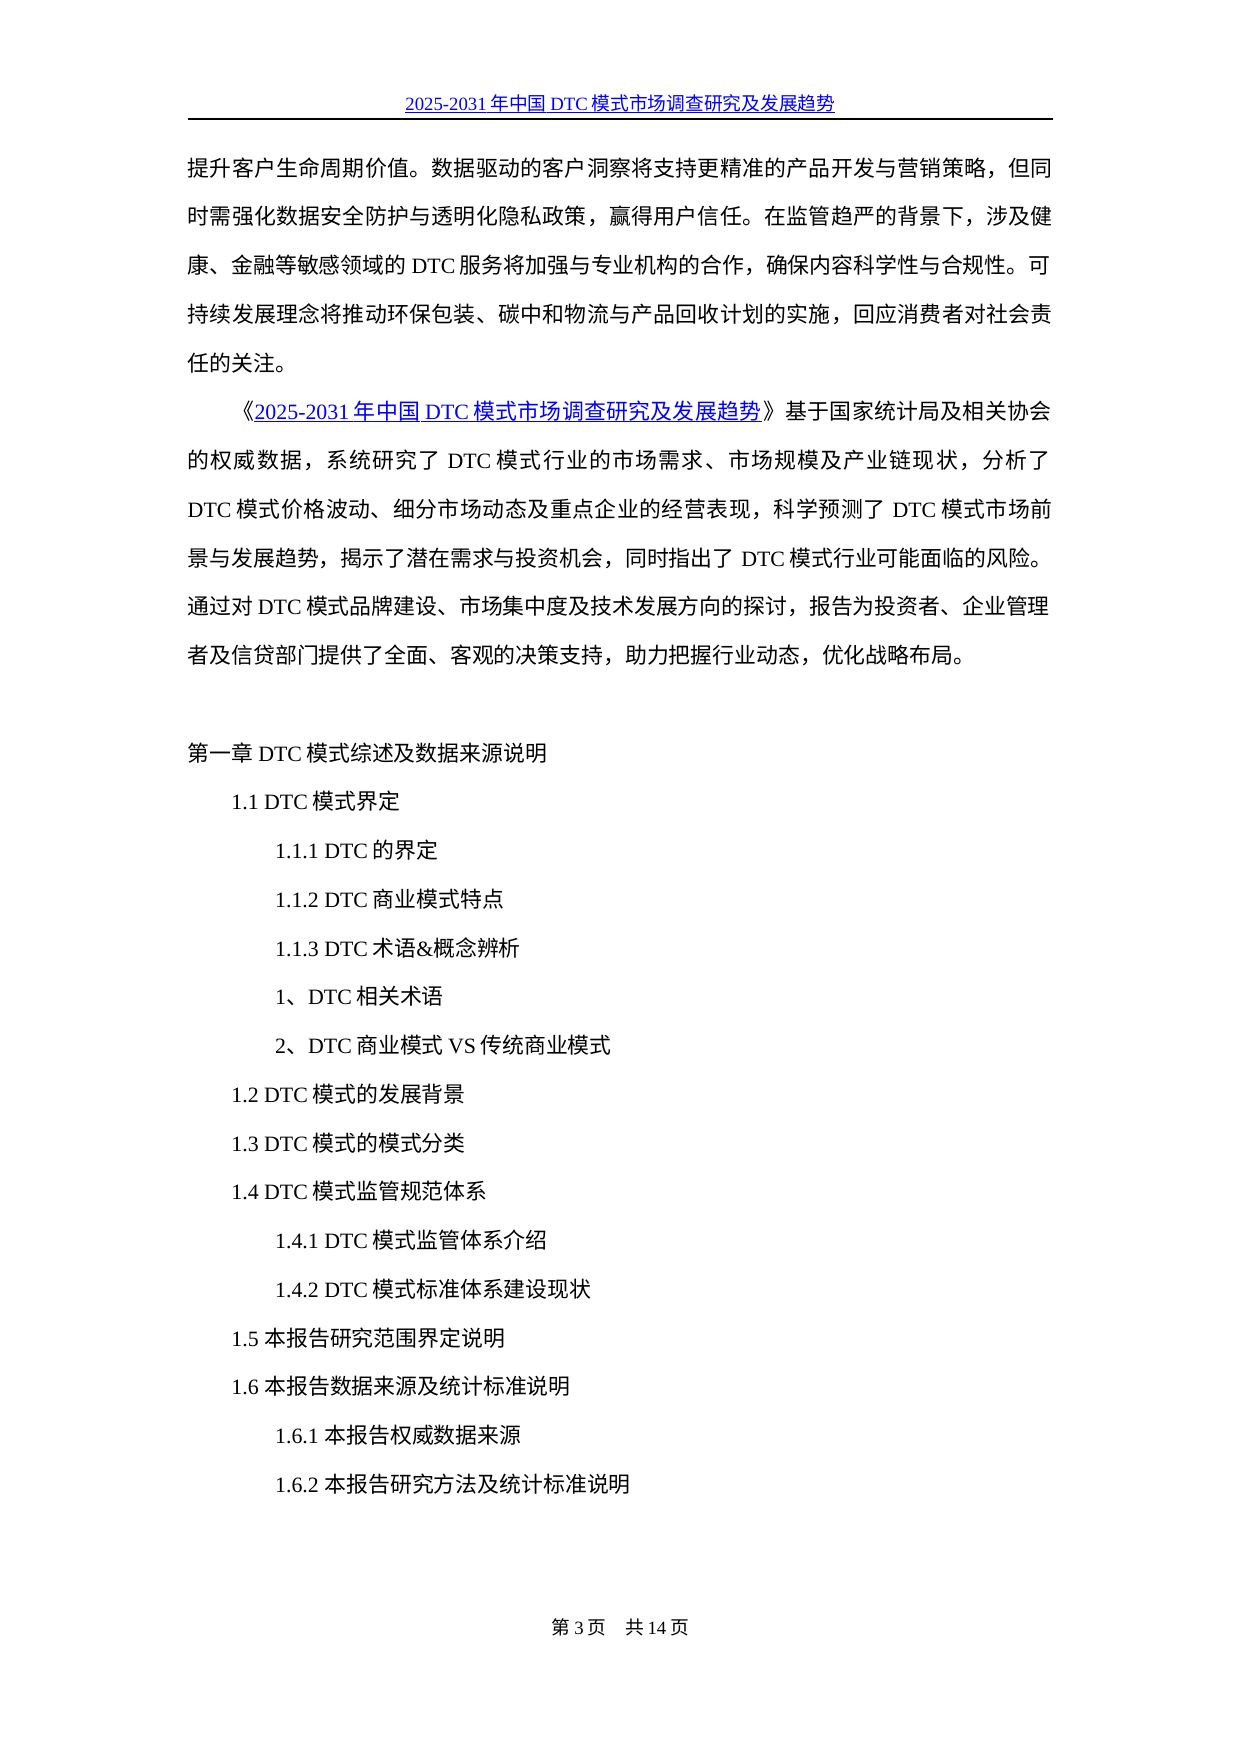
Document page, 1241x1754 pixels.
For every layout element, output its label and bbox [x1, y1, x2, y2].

text [187, 150, 1053, 1499]
